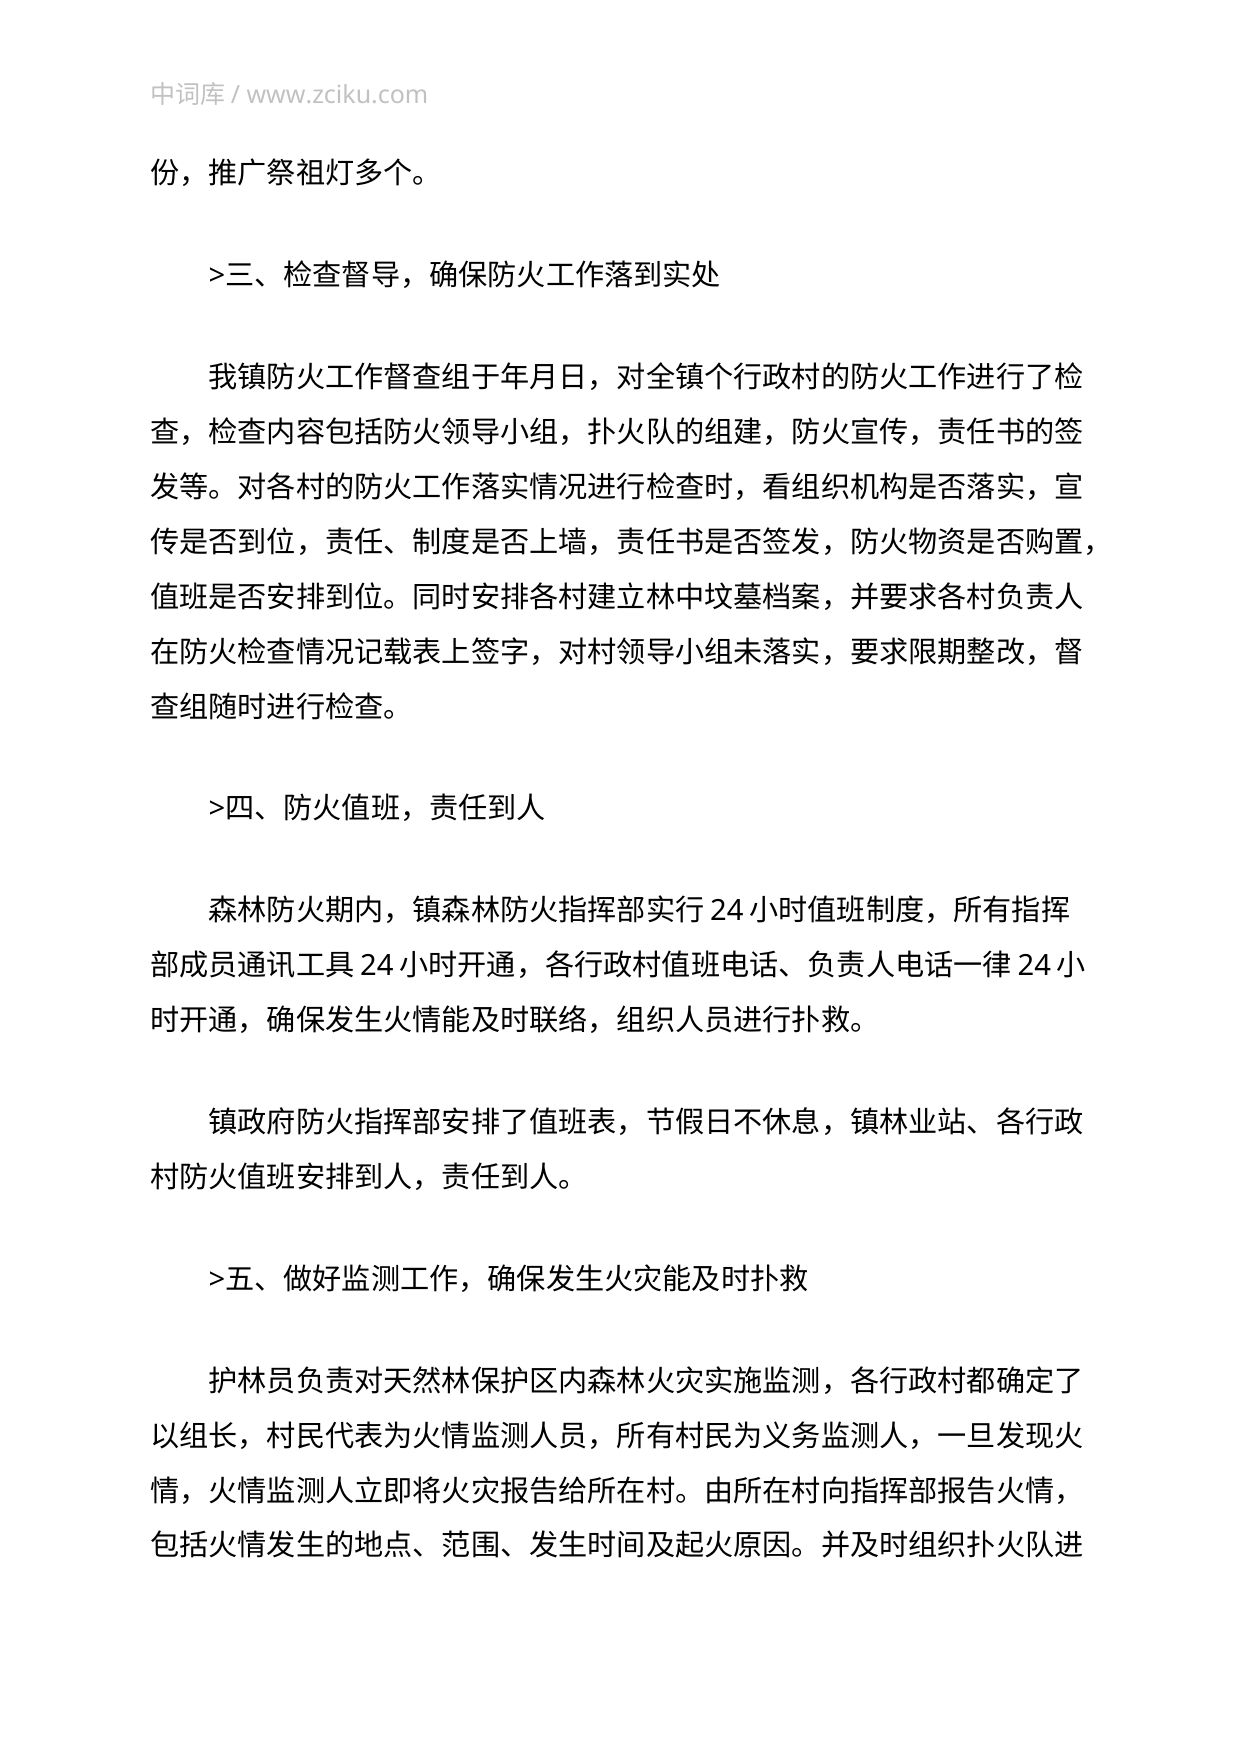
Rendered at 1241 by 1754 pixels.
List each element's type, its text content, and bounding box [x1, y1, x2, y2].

text >四、防火值班，责任到人 [150, 785, 1090, 827]
text 镇政府防火指挥部安排了值班表，节假日不休息，镇林业站、各行政村防火值班安排到人，责任到人。 [150, 1099, 1090, 1196]
text 我镇防火工作督查组于年月日，对全镇个行政村的防火工作进行了检查，检查内容包括防火领导小组，扑火队的组建，防火宣传，责任书的签发等。对各村的防火工作落实情况进行检查时，看组织机构是否落实，宣传是否到位，责任、制度是否上墙，责任书是否签发，防火物资是否购置，值班是否安排到位。同时安排各村建立林中坟墓档案，并要求各村负责人在防火检查情况记载表上签字，对村领导小组未落实，要求限期整改，督查组随时进行检查。 [150, 354, 1090, 725]
text >五、做好监测工作，确保发生火灾能及时扑救 [150, 1255, 1090, 1298]
text >三、检查督导，确保防火工作落到实处 [150, 252, 1090, 294]
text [150, 1357, 1090, 1564]
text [150, 150, 1090, 192]
text 森林防火期内，镇森林防火指挥部实行24小时值班制度，所有指挥部成员通讯工具24小时开通，各行政村值班电话、负责人电话一律24小时开通，确保发生火情能及时联络，组织人员进行扑救。 [150, 887, 1090, 1039]
